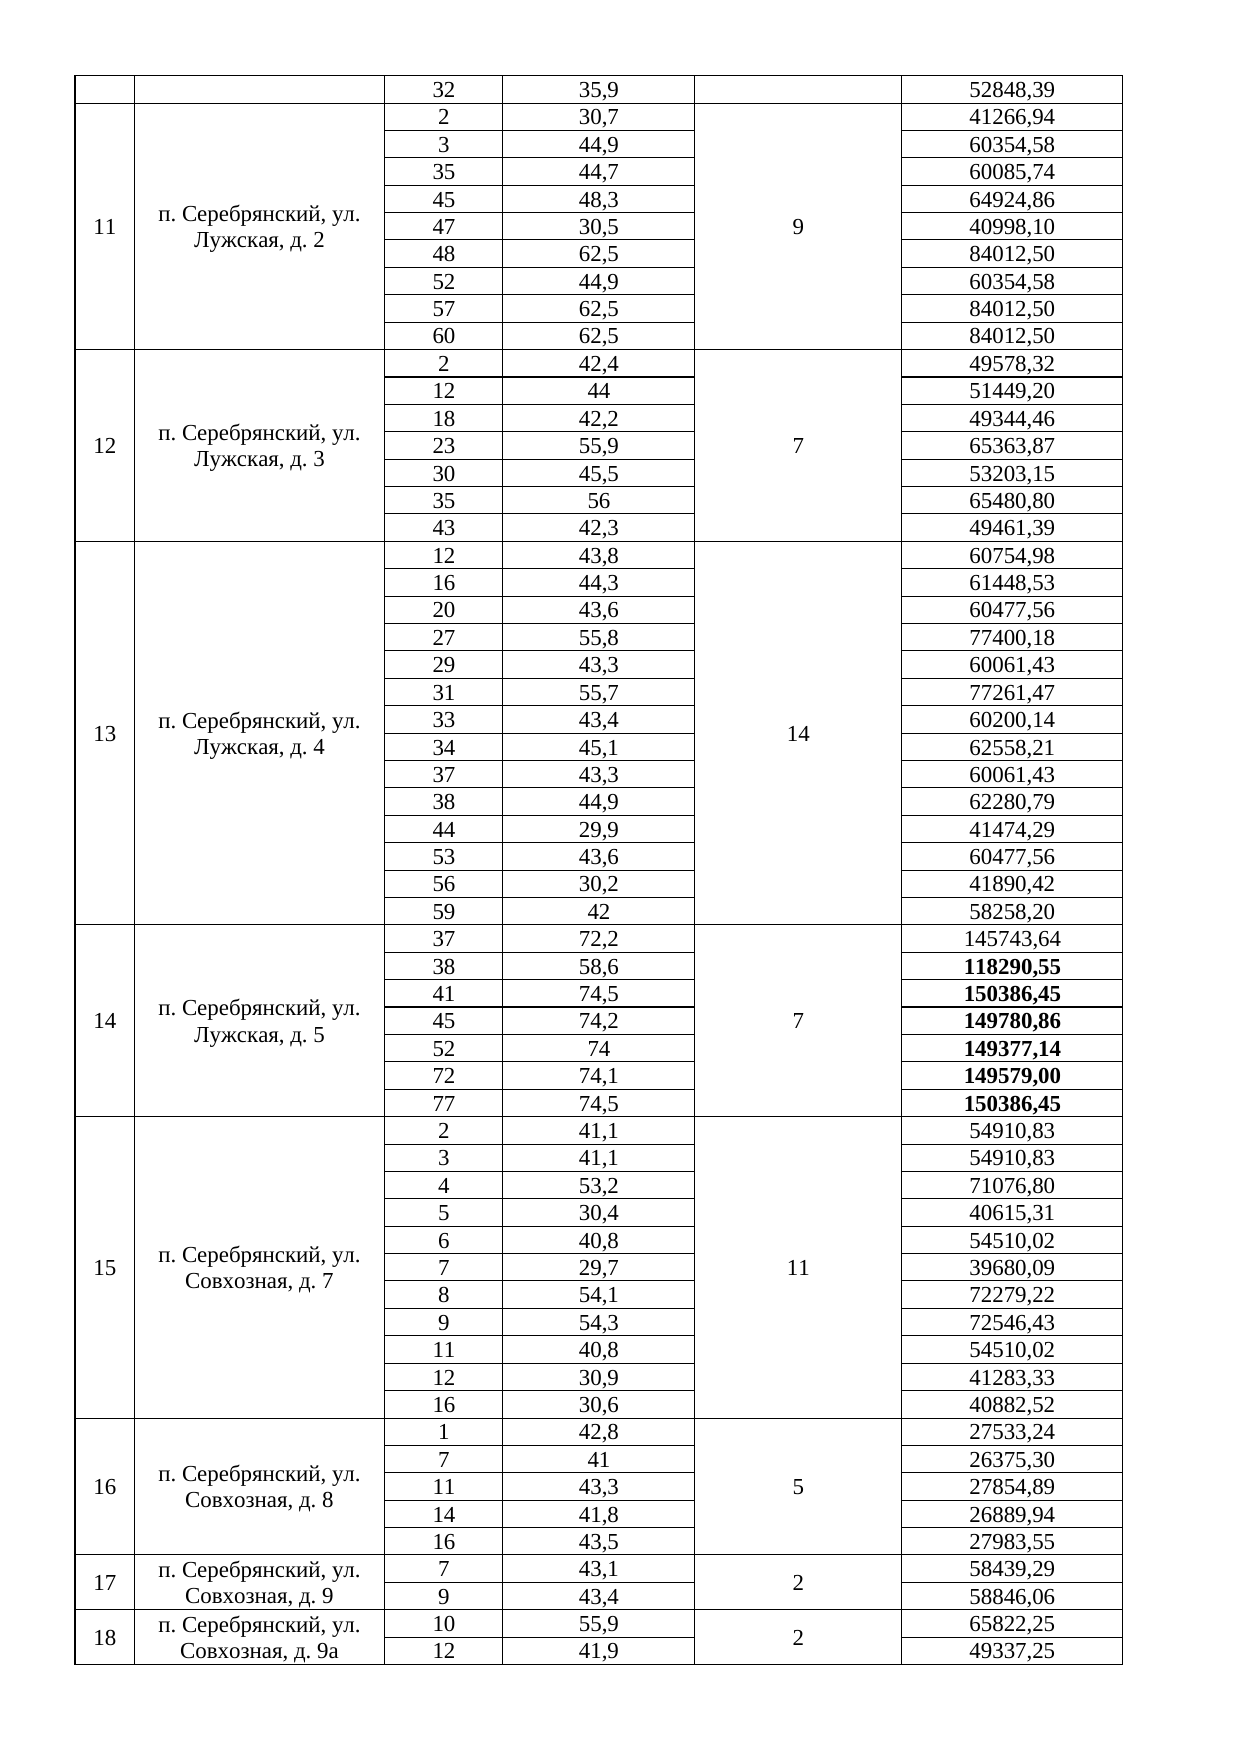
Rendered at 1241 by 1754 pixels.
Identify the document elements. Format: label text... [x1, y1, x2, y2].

table_cell 84012,50 [902, 295, 1122, 322]
table_cell 33 [385, 706, 502, 732]
table_cell 72546,43 [902, 1309, 1122, 1335]
table_cell 43,3 [503, 761, 694, 787]
table_cell 62558,21 [902, 734, 1122, 760]
table_cell 44,3 [503, 569, 694, 596]
table_cell 60 [385, 323, 502, 349]
table_cell 43,4 [503, 1583, 694, 1609]
table_cell 16 [385, 569, 502, 596]
table_cell 56 [503, 487, 694, 513]
table_cell 41474,29 [902, 816, 1122, 842]
table_cell 60477,56 [902, 597, 1122, 623]
table_cell 30 [385, 460, 502, 486]
table_cell 27983,55 [902, 1528, 1122, 1554]
table_cell 41283,33 [902, 1364, 1122, 1390]
table_cell 59 [385, 898, 502, 924]
table_cell 56 [385, 871, 502, 897]
table_cell 2 [385, 1117, 502, 1143]
table_cell 52 [385, 268, 502, 294]
table_cell 9 [385, 1583, 502, 1609]
table_cell 41266,94 [902, 104, 1122, 130]
table_cell 43,4 [503, 706, 694, 732]
table_cell 45,5 [503, 460, 694, 486]
table_cell 74,5 [503, 980, 694, 1006]
table_cell 12 [385, 1638, 502, 1664]
table_cell 2 [385, 104, 502, 130]
table_cell 48 [385, 240, 502, 267]
table_cell 62,5 [503, 323, 694, 349]
table_cell 5 [695, 1419, 901, 1554]
table_cell 149377,14 [902, 1035, 1122, 1061]
table_cell 38 [385, 788, 502, 815]
table_cell 65480,80 [902, 487, 1122, 513]
table_cell 37 [385, 761, 502, 787]
table_cell 40615,31 [902, 1199, 1122, 1226]
table_cell 3 [385, 131, 502, 157]
table_cell 84012,50 [902, 323, 1122, 349]
table_cell 54,3 [503, 1309, 694, 1335]
table_cell 43,1 [503, 1555, 694, 1582]
table_cell 23 [385, 432, 502, 458]
table_cell п. Серебрянский, ул. Лужская, д. 4 [135, 542, 384, 924]
table_cell 9 [695, 104, 901, 349]
table_cell 30,6 [503, 1391, 694, 1417]
table_cell 44 [503, 378, 694, 404]
table_cell 12 [385, 378, 502, 404]
table_cell 45 [385, 186, 502, 212]
table_cell 13 [76, 542, 134, 924]
table_cell 49344,46 [902, 405, 1122, 431]
table_cell 30,2 [503, 871, 694, 897]
table_cell 7 [385, 1254, 502, 1280]
table_cell 44,9 [503, 788, 694, 815]
table_cell 150386,45 [902, 1090, 1122, 1116]
table_cell 64924,86 [902, 186, 1122, 212]
table_cell 43 [385, 514, 502, 541]
table_cell 71076,80 [902, 1172, 1122, 1198]
table_cell 2 [385, 350, 502, 376]
table_cell 44,9 [503, 131, 694, 157]
table_cell 60061,43 [902, 651, 1122, 678]
table_cell 9 [385, 1309, 502, 1335]
table_cell 7 [385, 1446, 502, 1472]
table_cell 40,8 [503, 1336, 694, 1363]
table_cell 53203,15 [902, 460, 1122, 486]
table_cell 38 [385, 953, 502, 979]
table_cell 26889,94 [902, 1501, 1122, 1527]
table_cell 42,8 [503, 1419, 694, 1445]
table_cell 58439,29 [902, 1555, 1122, 1582]
table_cell 30,9 [503, 1364, 694, 1390]
table_cell 65822,25 [902, 1610, 1122, 1637]
table_cell 55,7 [503, 679, 694, 705]
table_cell 6 [385, 1227, 502, 1253]
table_cell 35,9 [503, 76, 694, 102]
table_cell 44,7 [503, 158, 694, 184]
table_cell 26375,30 [902, 1446, 1122, 1472]
table_cell 52 [385, 1035, 502, 1061]
table_cell 27533,24 [902, 1419, 1122, 1445]
table_cell 10 [385, 1610, 502, 1637]
table_cell 77400,18 [902, 624, 1122, 650]
table_cell 54910,83 [902, 1145, 1122, 1171]
table_cell 8 [385, 1281, 502, 1308]
table_cell п. Серебрянский, ул. Лужская, д. 2 [135, 104, 384, 349]
table_cell 150386,45 [902, 980, 1122, 1006]
table_cell 55,9 [503, 1610, 694, 1637]
table_cell 49337,25 [902, 1638, 1122, 1664]
table_cell 60200,14 [902, 706, 1122, 732]
table_cell 16 [76, 1419, 134, 1554]
table_cell 45 [385, 1008, 502, 1034]
table_cell 65363,87 [902, 432, 1122, 458]
table_cell 77 [385, 1090, 502, 1116]
table_cell 44 [385, 816, 502, 842]
table_cell 44,9 [503, 268, 694, 294]
table_cell 62280,79 [902, 788, 1122, 815]
table_cell 57 [385, 295, 502, 322]
table_cell 54510,02 [902, 1227, 1122, 1253]
table_cell 41 [503, 1446, 694, 1472]
table_cell п. Серебрянский, ул. Совхозная, д. 9 [135, 1555, 384, 1609]
table_cell 11 [385, 1336, 502, 1363]
table_cell 43,3 [503, 1473, 694, 1499]
table_cell 40,8 [503, 1227, 694, 1253]
table_cell 54510,02 [902, 1336, 1122, 1363]
table_cell 53 [385, 843, 502, 869]
table_cell 77261,47 [902, 679, 1122, 705]
table_cell 18 [385, 405, 502, 431]
table_cell 12 [76, 350, 134, 541]
table_cell 47 [385, 213, 502, 239]
table_cell 16 [385, 1391, 502, 1417]
table_cell 72,2 [503, 925, 694, 952]
table_cell 37 [385, 925, 502, 952]
table_cell 62,5 [503, 295, 694, 322]
table_cell 60061,43 [902, 761, 1122, 787]
table_cell 35 [385, 487, 502, 513]
table_cell 43,8 [503, 542, 694, 568]
table_cell 14 [695, 542, 901, 924]
table_cell 11 [695, 1117, 901, 1417]
table_cell 30,5 [503, 213, 694, 239]
table_cell 27 [385, 624, 502, 650]
table_cell 30,7 [503, 104, 694, 130]
table_cell 29,9 [503, 816, 694, 842]
table_cell 18 [76, 1610, 134, 1664]
table_cell 11 [385, 1473, 502, 1499]
table_cell 149579,00 [902, 1062, 1122, 1089]
table_cell 39680,09 [902, 1254, 1122, 1280]
table_cell 7 [385, 1555, 502, 1582]
table_cell 42,4 [503, 350, 694, 376]
table_cell 43,5 [503, 1528, 694, 1554]
table_cell 74,2 [503, 1008, 694, 1034]
table_cell 53,2 [503, 1172, 694, 1198]
table_cell 60354,58 [902, 268, 1122, 294]
table_cell 32 [385, 76, 502, 102]
table_cell 42 [503, 898, 694, 924]
table_cell 54,1 [503, 1281, 694, 1308]
table_cell 74,1 [503, 1062, 694, 1089]
table_cell 2 [695, 1610, 901, 1664]
table_cell 3 [385, 1145, 502, 1171]
table_cell 62,5 [503, 240, 694, 267]
table_cell 72 [385, 1062, 502, 1089]
table_cell 60754,98 [902, 542, 1122, 568]
table_cell п. Серебрянский, ул. Совхозная, д. 7 [135, 1117, 384, 1417]
table_cell 20 [385, 597, 502, 623]
table_cell 40998,10 [902, 213, 1122, 239]
table_cell 16 [385, 1528, 502, 1554]
table_cell 58846,06 [902, 1583, 1122, 1609]
table_cell 118290,55 [902, 953, 1122, 979]
table_cell 51449,20 [902, 378, 1122, 404]
table_cell 31 [385, 679, 502, 705]
table_cell 49578,32 [902, 350, 1122, 376]
table_cell 43,3 [503, 651, 694, 678]
table_cell 45,1 [503, 734, 694, 760]
table_cell 17 [76, 1555, 134, 1609]
table_cell 41890,42 [902, 871, 1122, 897]
table_cell 72279,22 [902, 1281, 1122, 1308]
table_cell 58,6 [503, 953, 694, 979]
table_cell 55,8 [503, 624, 694, 650]
table_cell 29 [385, 651, 502, 678]
table_cell 41,1 [503, 1145, 694, 1171]
table_cell 5 [385, 1199, 502, 1226]
table_cell 15 [76, 1117, 134, 1417]
table_cell 40882,52 [902, 1391, 1122, 1417]
table_cell 84012,50 [902, 240, 1122, 267]
table_cell 41 [385, 980, 502, 1006]
table_cell 60085,74 [902, 158, 1122, 184]
table_cell 52848,39 [902, 76, 1122, 102]
table_cell 14 [385, 1501, 502, 1527]
table_cell 74 [503, 1035, 694, 1061]
table_cell 30,4 [503, 1199, 694, 1226]
table_cell 61448,53 [902, 569, 1122, 596]
table_cell 42,2 [503, 405, 694, 431]
table_cell п. Серебрянский, ул. Лужская, д. 3 [135, 350, 384, 541]
table_cell 149780,86 [902, 1008, 1122, 1034]
table_cell 29,7 [503, 1254, 694, 1280]
table_cell 11 [76, 104, 134, 349]
table_cell 43,6 [503, 843, 694, 869]
table_cell 7 [695, 925, 901, 1116]
table_cell 49461,39 [902, 514, 1122, 541]
table_cell 34 [385, 734, 502, 760]
table_cell 42,3 [503, 514, 694, 541]
table_cell 54910,83 [902, 1117, 1122, 1143]
table_cell 60354,58 [902, 131, 1122, 157]
table_cell 48,3 [503, 186, 694, 212]
table_cell 55,9 [503, 432, 694, 458]
table_cell 41,8 [503, 1501, 694, 1527]
table_cell 35 [385, 158, 502, 184]
table_cell 58258,20 [902, 898, 1122, 924]
table_cell 7 [695, 350, 901, 541]
table_cell 1 [385, 1419, 502, 1445]
table_cell 12 [385, 542, 502, 568]
table_cell 41,9 [503, 1638, 694, 1664]
table_cell 60477,56 [902, 843, 1122, 869]
table_cell 43,6 [503, 597, 694, 623]
table_cell 14 [76, 925, 134, 1116]
table_cell п. Серебрянский, ул. Лужская, д. 5 [135, 925, 384, 1116]
table_cell 145743,64 [902, 925, 1122, 952]
table_cell 12 [385, 1364, 502, 1390]
table_cell п. Серебрянский, ул. Совхозная, д. 9а [135, 1610, 384, 1664]
table_cell 74,5 [503, 1090, 694, 1116]
table_cell п. Серебрянский, ул. Совхозная, д. 8 [135, 1419, 384, 1554]
table_cell 2 [695, 1555, 901, 1609]
table_cell 27854,89 [902, 1473, 1122, 1499]
table_cell 4 [385, 1172, 502, 1198]
table_cell 41,1 [503, 1117, 694, 1143]
